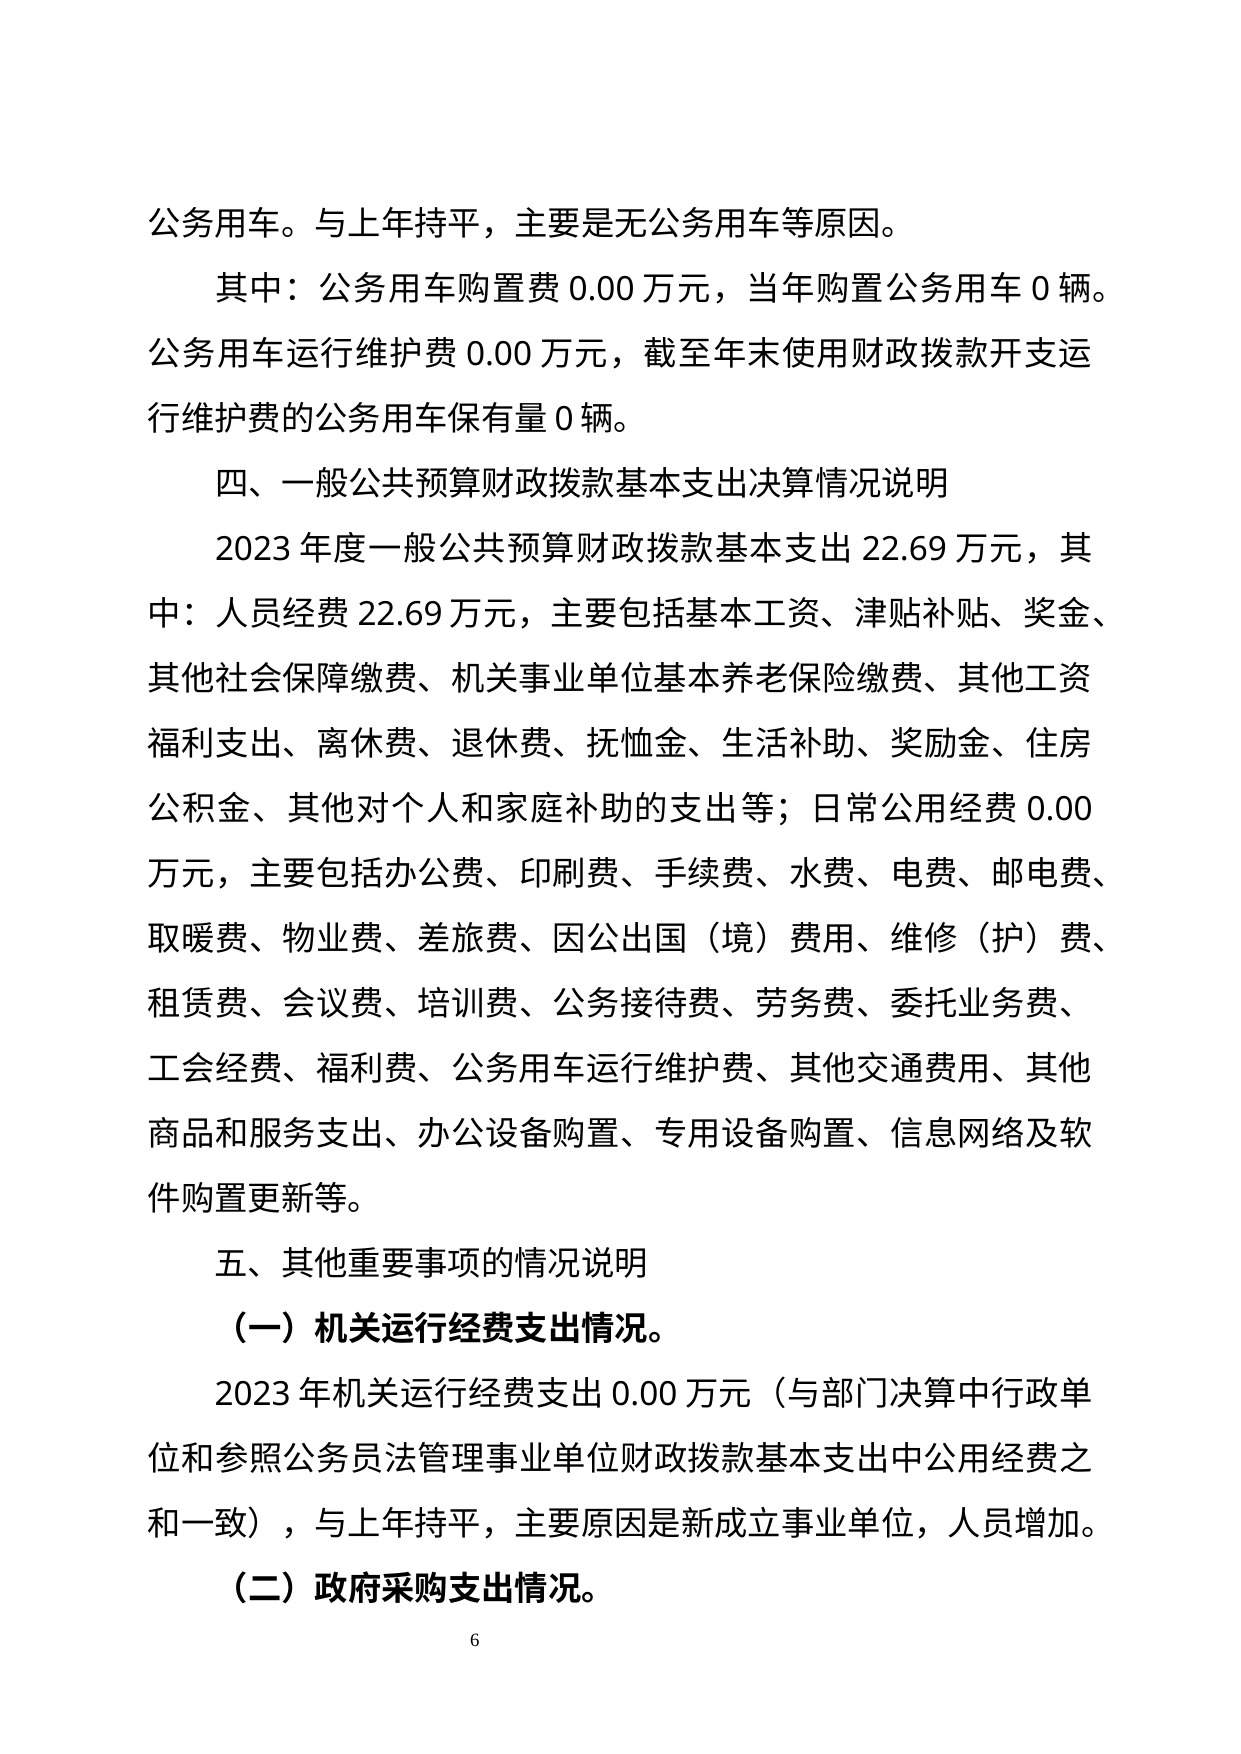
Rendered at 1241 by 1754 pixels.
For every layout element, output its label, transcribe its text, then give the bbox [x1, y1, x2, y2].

text （一）机关运行经费支出情况。 [148, 1293, 1093, 1358]
text （二）政府采购支出情况。 [148, 1553, 1093, 1618]
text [148, 188, 1093, 253]
text 五、其他重要事项的情况说明 [148, 1228, 1093, 1293]
text 2023年机关运行经费支出0.00万元（与部门决算中行政单位和参照公务员法管理事业单位财政拨款基本支出中公用经费之和一致），与上年持平，主要原因是新成立事业单位，人员增加。 [148, 1358, 1093, 1553]
text 四、一般公共预算财政拨款基本支出决算情况说明 [148, 448, 1093, 513]
text 其中：公务用车购置费0.00万元，当年购置公务用车0辆。公务用车运行维护费0.00万元，截至年末使用财政拨款开支运行维护费的公务用车保有量0辆。 [148, 253, 1093, 448]
text 2023年度一般公共预算财政拨款基本支出22.69万元，其中：人员经费22.69万元，主要包括基本工资、津贴补贴、奖金、其他社会保障缴费、机关事业单位基本养老保险缴费、其他工资福利支出、离休费、退休费、抚恤金、生活补助、奖励金、住房公积金、其他对个人和家庭补助的支出等；日常公用经费0.00万元，主要包括办公费、印刷费、手续费、水费、电费、邮电费、取暖费、物业费、差旅费、因公出国（境）费用、维修（护）费、租赁费、会议费、培训费、公务接待费、劳务费、委托业务费、工会经费、福利费、公务用车运行维护费、其他交通费用、其他商品和服务支出、办公设备购置、专用设备购置、信息网络及软件购置更新等。 [148, 513, 1093, 1228]
